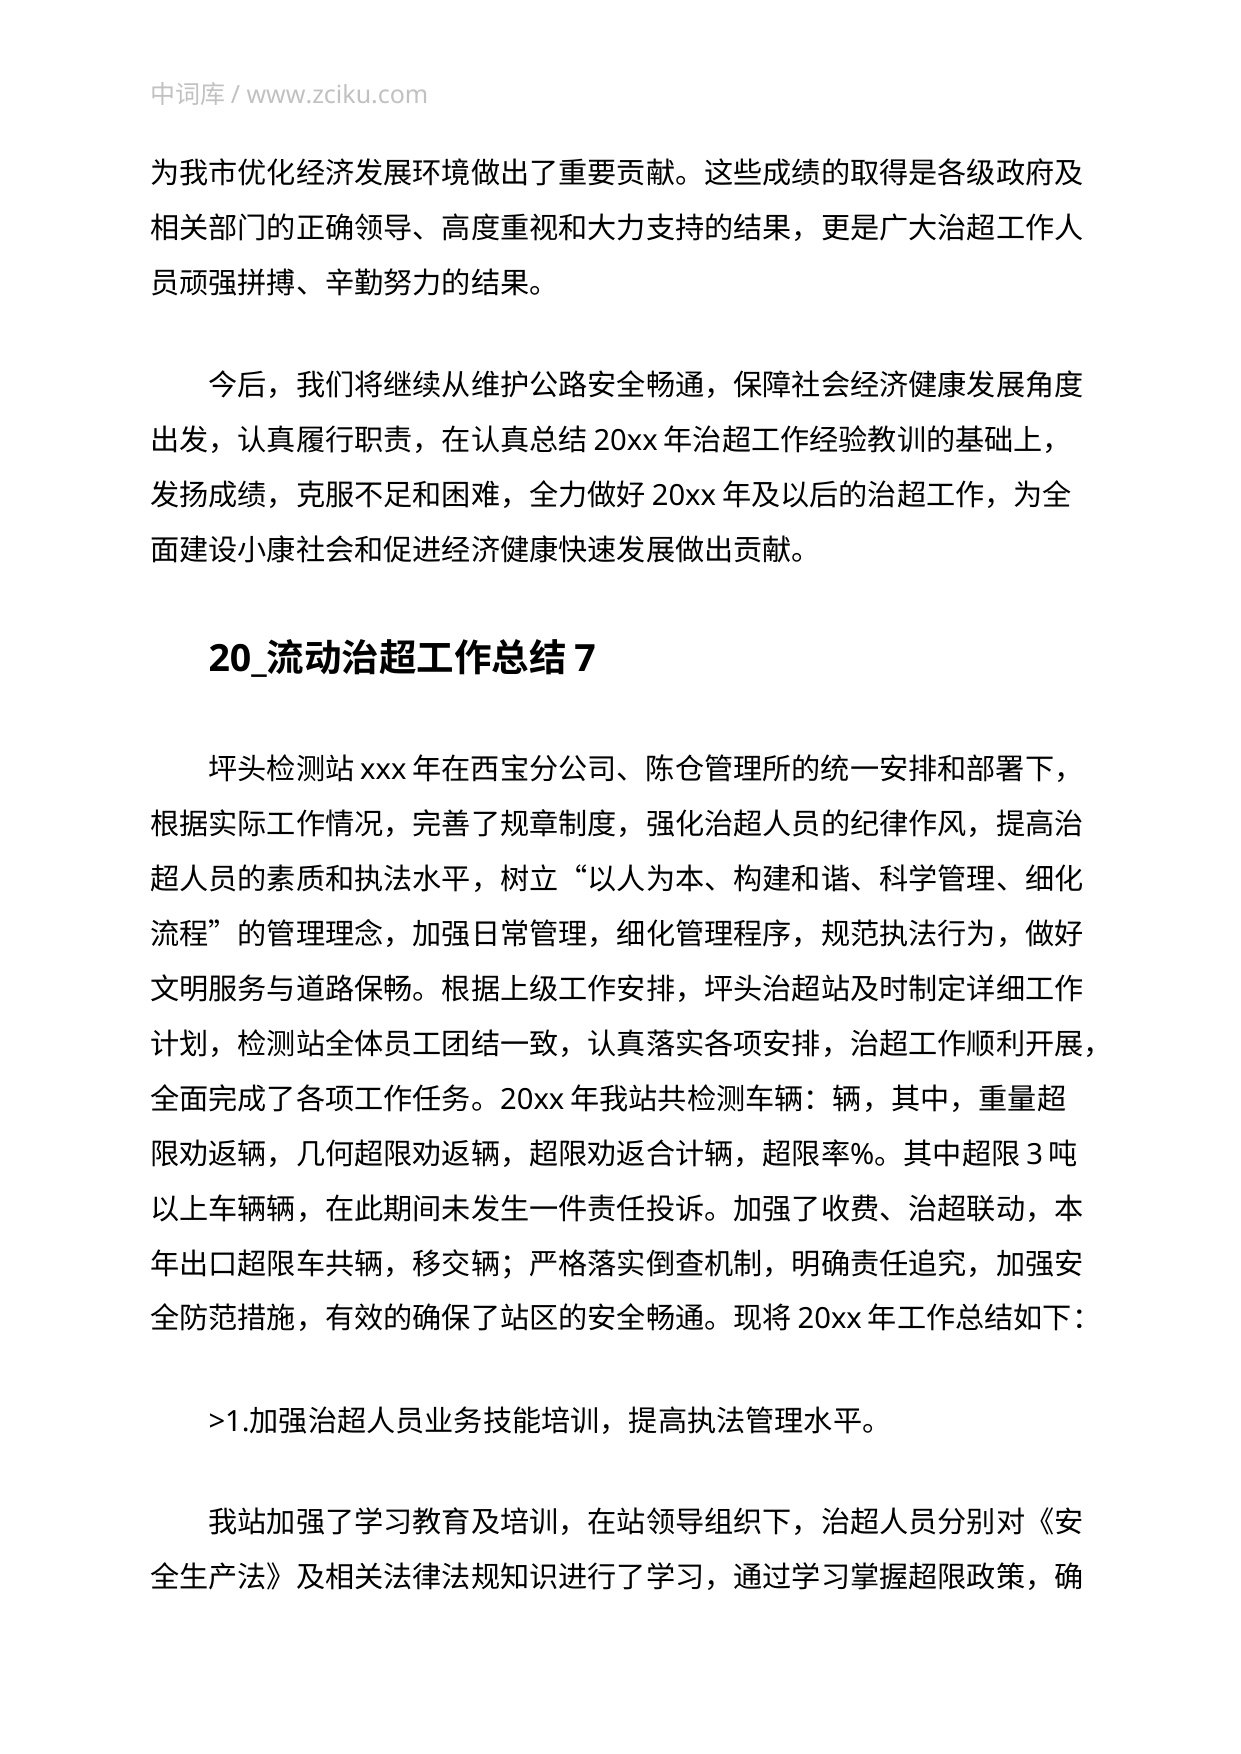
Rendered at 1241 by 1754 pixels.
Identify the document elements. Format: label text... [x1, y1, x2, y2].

text 今后，我们将继续从维护公路安全畅通，保障社会经济健康发展角度出发，认真履行职责，在认真总结20xx年治超工作经验教训的基础上，发扬成绩，克服不足和困难，全力做好20xx年及以后的治超工作，为全面建设小康社会和促进经济健康快速发展做出贡献。 [150, 362, 1090, 569]
text 坪头检测站xxx年在西宝分公司、陈仓管理所的统一安排和部署下，根据实际工作情况，完善了规章制度，强化治超人员的纪律作风，提高治超人员的素质和执法水平，树立“以人为本、构建和谐、科学管理、细化流程”的管理理念，加强日常管理，细化管理程序，规范执法行为，做好文明服务与道路保畅。根据上级工作安排，坪头治超站及时制定详细工作计划，检测站全体员工团结一致，认真落实各项安排，治超工作顺利开展，全面完成了各项工作任务。20xx年我站共检测车辆：辆，其中，重量超限劝返辆，几何超限劝返辆，超限劝返合计辆，超限率%。其中超限3吨以上车辆辆，在此期间未发生一件责任投诉。加强了收费、治超联动，本年出口超限车共辆，移交辆；严格落实倒查机制，明确责任追究，加强安全防范措施，有效的确保了站区的安全畅通。现将20xx年工作总结如下： [150, 746, 1090, 1337]
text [150, 1499, 1090, 1596]
text 20_流动治超工作总结7 [150, 628, 1090, 683]
text >1.加强治超人员业务技能培训，提高执法管理水平。 [150, 1397, 1090, 1439]
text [150, 150, 1090, 302]
